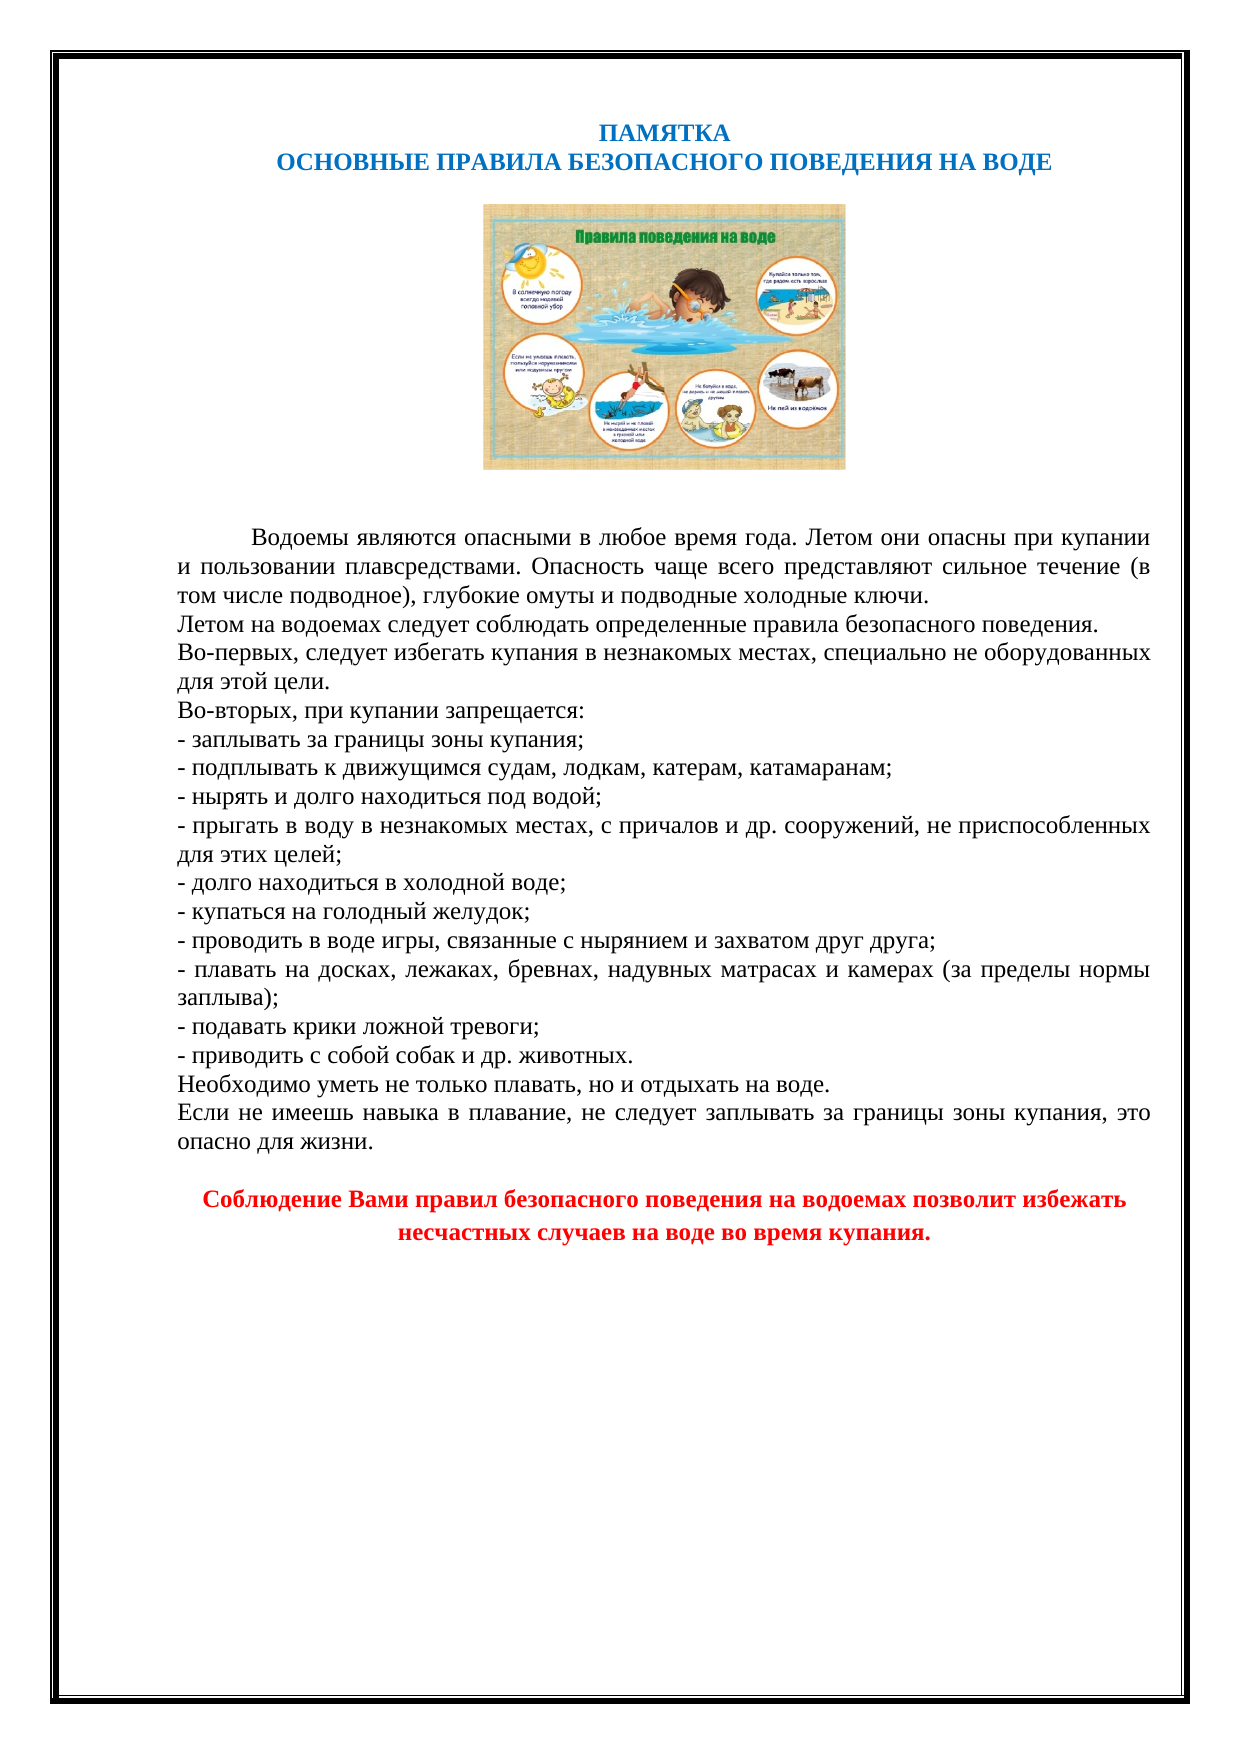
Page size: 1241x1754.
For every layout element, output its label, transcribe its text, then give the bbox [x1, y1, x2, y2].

text Соблюдение Вами правил безопасного поведения на водоемах позволит избежать несчастных случаев на воде во время купания. [177, 1184, 1152, 1246]
text - купаться на голодный желудок; [177, 896, 1152, 925]
text - плавать на досках, лежаках, бревнах, надувных матрасах и камерах (за пределы нормы заплыва); [177, 954, 1152, 1011]
text - проводить в воде игры, связанные с нырянием и захватом друг друга; [177, 925, 1152, 954]
text - нырять и долго находиться под водой; [177, 781, 1152, 810]
text Если не имеешь навыка в плавание, не следует заплывать за границы зоны купания, это опасно для жизни. [177, 1097, 1152, 1155]
text Летом на водоемах следует соблюдать определенные правила безопасного поведения. [177, 609, 1152, 637]
text Водоемы являются опасными в любое время года. Летом они опасны при купании и пользовании плавсредствами. Опасность чаще всего представляют сильное течение (в том числе подводное), глубокие омуты и подводные холодные ключи. [177, 522, 1152, 609]
text Во-первых, следует избегать купания в незнакомых местах, специально не оборудованных для этой цели. [177, 637, 1152, 695]
text - прыгать в воду в незнакомых местах, с причалов и др. сооружений, не приспособленных для этих целей; [177, 810, 1152, 867]
picture [483, 204, 846, 470]
text Необходимо уметь не только плавать, но и отдыхать на воде. [177, 1069, 1152, 1097]
text Во-вторых, при купании запрещается: [177, 695, 1152, 724]
text - заплывать за границы зоны купания; [177, 724, 1152, 752]
text - долго находиться в холодной воде; [177, 867, 1152, 896]
text - приводить с собой собак и др. животных. [177, 1040, 1152, 1069]
text ОСНОВНЫЕ ПРАВИЛА БЕЗОПАСНОГО ПОВЕДЕНИЯ НА ВОДЕ [177, 147, 1152, 176]
text - подплывать к движущимся судам, лодкам, катерам, катамаранам; [177, 752, 1152, 781]
text ПАМЯТКА [177, 118, 1152, 147]
text - подавать крики ложной тревоги; [177, 1011, 1152, 1040]
